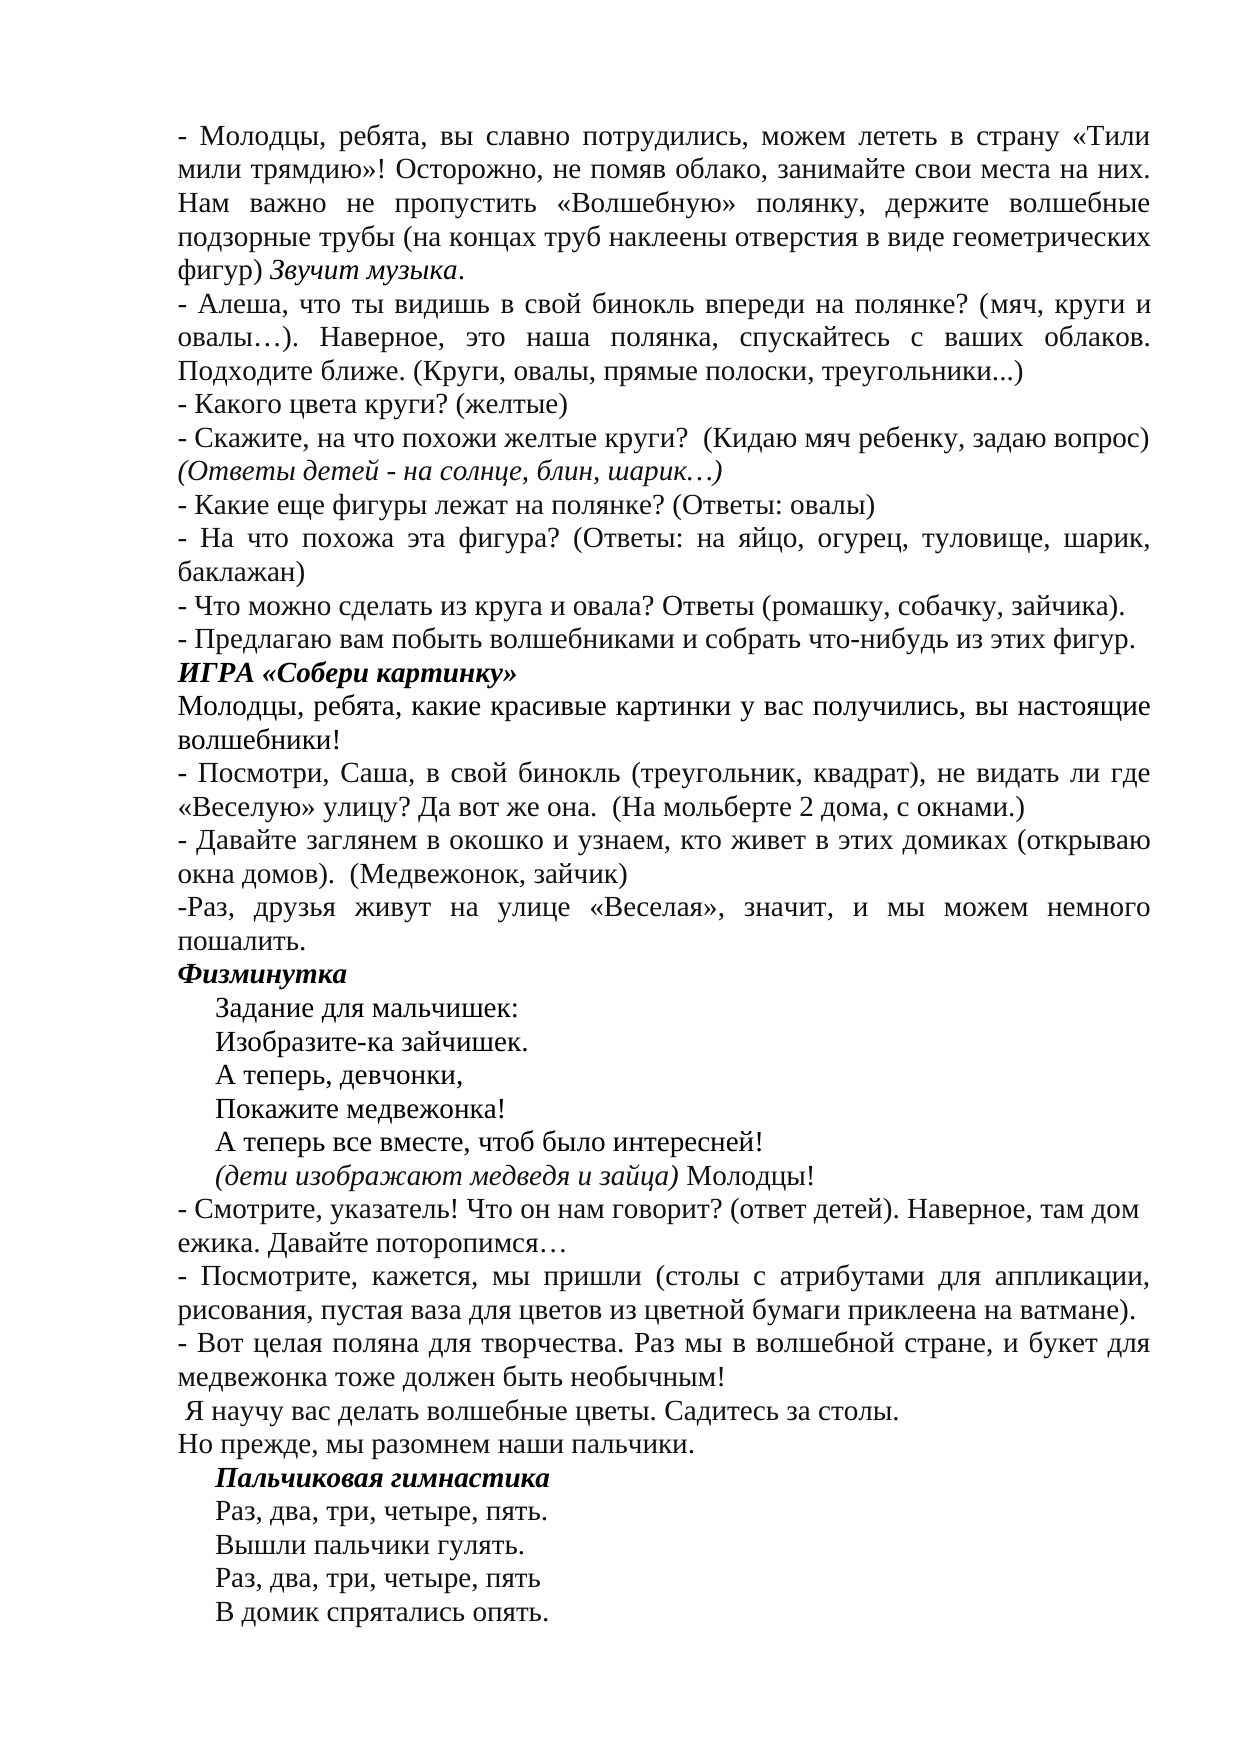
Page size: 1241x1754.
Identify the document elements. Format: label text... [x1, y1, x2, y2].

text - Предлагаю вам побыть волшебниками и собрать что-нибудь из этих фигур. [177, 621, 1152, 655]
text Но прежде, мы разомнем наши пальчики. [177, 1426, 1152, 1460]
text В домик спрятались опять. [177, 1594, 1152, 1627]
text А теперь, девчонки, [177, 1057, 1152, 1091]
text Задание для мальчишек: [177, 990, 1152, 1024]
text - На что похожа эта фигура? (Ответы: на яйцо, огурец, туловище, шарик, баклажан) [177, 521, 1152, 588]
text Пальчиковая гимнастика [177, 1460, 1152, 1493]
text -Раз, друзья живут на улице «Веселая», значит, и мы можем немного пошалить. [177, 889, 1152, 957]
text Физминутка [177, 957, 1152, 990]
text ИГРА «Собери картинку» [177, 655, 1152, 688]
text - Посмотрите, кажется, мы пришли (столы с атрибутами для аппликации, рисования, пустая ваза для цветов из цветной бумаги приклеена на ватмане). [177, 1258, 1152, 1326]
text Покажите медвежонка! [177, 1091, 1152, 1124]
text А теперь все вместе, чтоб было интересней! [177, 1124, 1152, 1158]
text - Скажите, на что похожи желтые круги? (Кидаю мяч ребенку, задаю вопрос) [177, 420, 1152, 453]
text - Посмотри, Саша, в свой бинокль (треугольник, квадрат), не видать ли где «Веселую» улицу? Да вот же она. (На мольберте 2 дома, с окнами.) [177, 755, 1152, 822]
text Я научу вас делать волшебные цветы. Садитесь за столы. [177, 1393, 1152, 1426]
text Раз, два, три, четыре, пять. [177, 1493, 1152, 1527]
text Вышли пальчики гулять. [177, 1527, 1152, 1560]
text Молодцы, ребята, какие красивые картинки у вас получились, вы настоящие волшебники! [177, 688, 1152, 755]
text - Что можно сделать из круга и овала? Ответы (ромашку, собачку, зайчика). [177, 588, 1152, 621]
text Изобразите-ка зайчишек. [177, 1024, 1152, 1057]
text - Молодцы, ребята, вы славно потрудились, можем лететь в страну «Тили мили трямдию»! Осторожно, не помяв облако, занимайте свои места на них. Нам важно не пропустить «Волшебную» полянку, держите волшебные подзорные трубы (на концах труб наклеены отверстия в виде геометрических фигур) Звучит музыка. [177, 118, 1152, 286]
text - Смотрите, указатель! Что он нам говорит? (ответ детей). Наверное, там дом ежика. Давайте поторопимся… [177, 1191, 1152, 1258]
text (Ответы детей - на солнце, блин, шарик…) [177, 453, 1152, 487]
text - Какого цвета круги? (желтые) [177, 386, 1152, 420]
text - Какие еще фигуры лежат на полянке? (Ответы: овалы) [177, 487, 1152, 521]
text - Алеша, что ты видишь в свой бинокль впереди на полянке? (мяч, круги и овалы…). Наверное, это наша полянка, спускайтесь с ваших облаков. Подходите ближе. (Круги, овалы, прямые полоски, треугольники...) [177, 286, 1152, 386]
text - Давайте заглянем в окошко и узнаем, кто живет в этих домиках (открываю окна домов). (Медвежонок, зайчик) [177, 822, 1152, 889]
text - Вот целая поляна для творчества. Раз мы в волшебной стране, и букет для медвежонка тоже должен быть необычным! [177, 1326, 1152, 1393]
text Раз, два, три, четыре, пять [177, 1560, 1152, 1594]
text (дети изображают медведя и зайца) Молодцы! [177, 1158, 1152, 1191]
